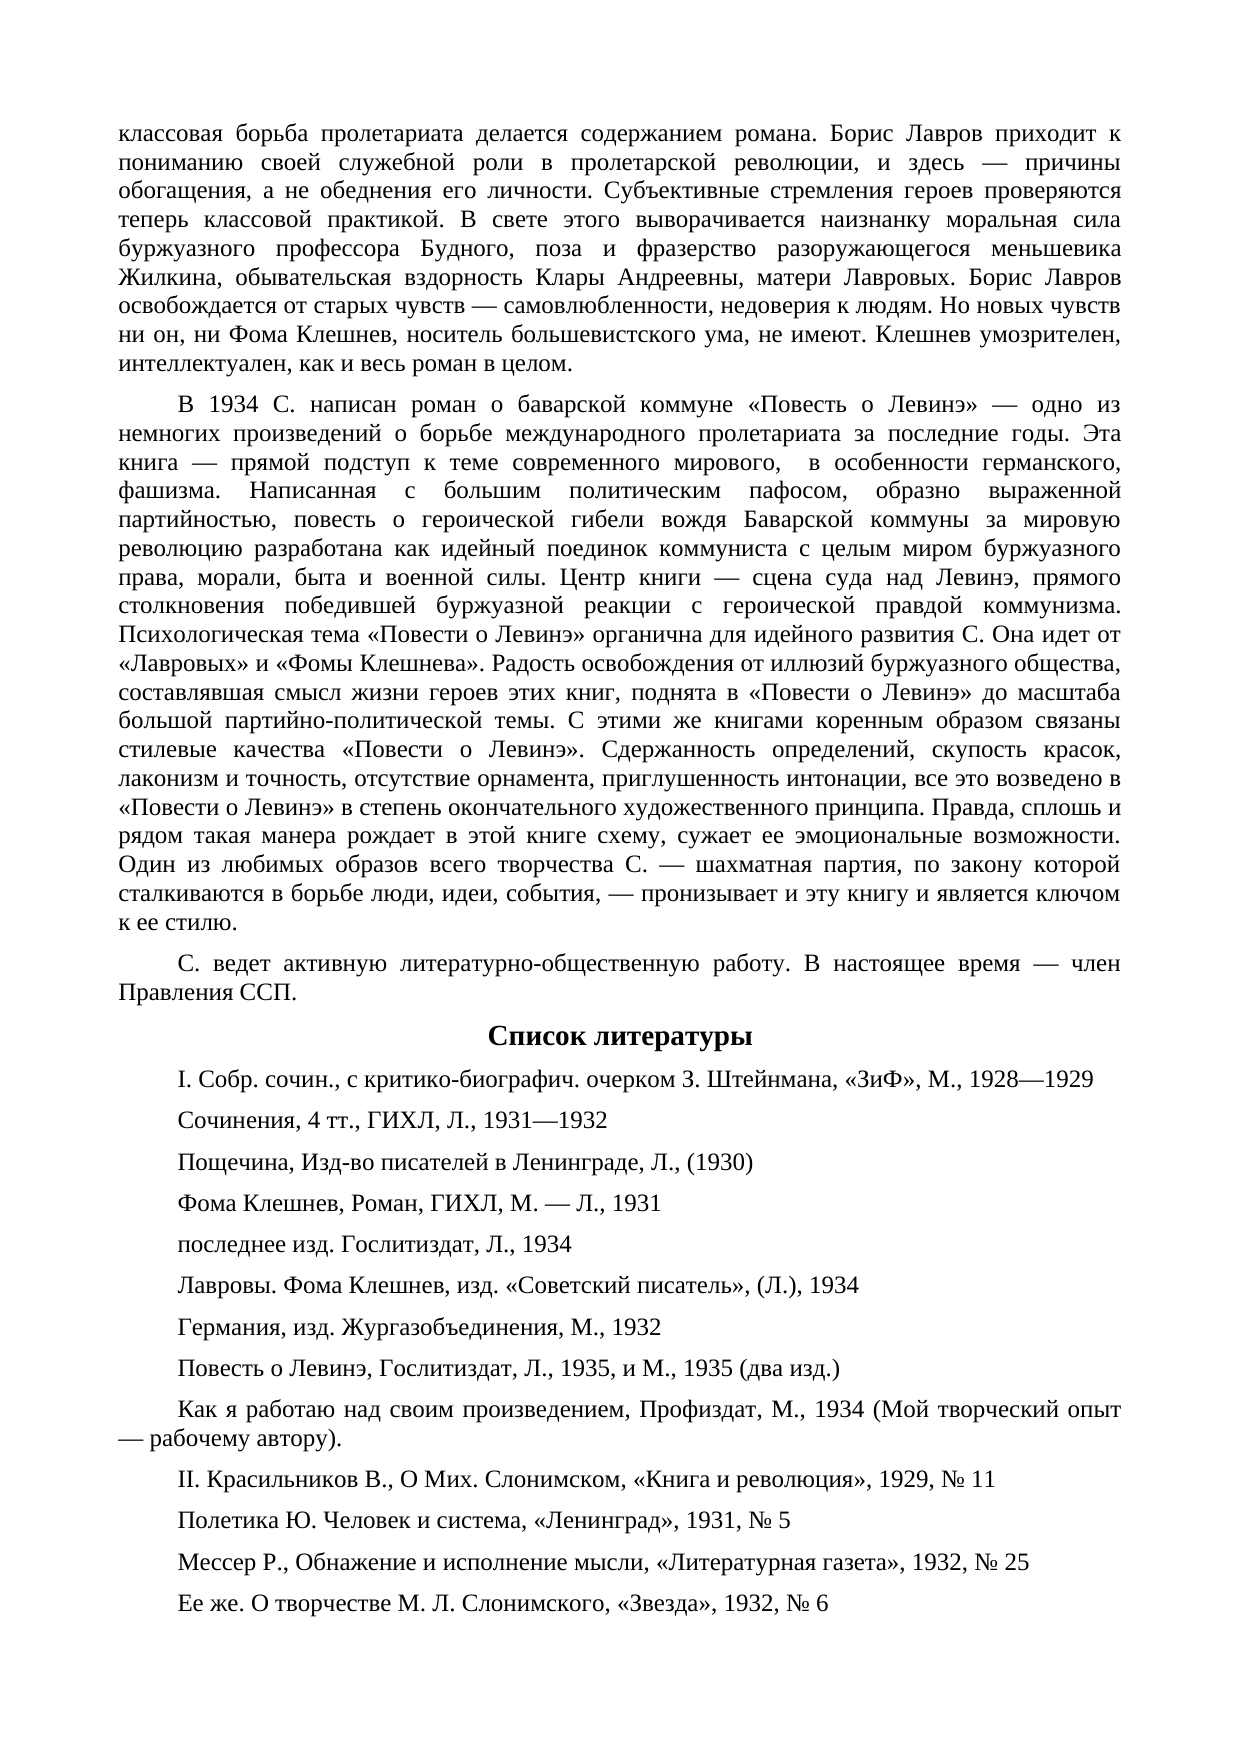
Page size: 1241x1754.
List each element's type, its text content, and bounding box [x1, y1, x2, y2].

text В 1934 С. написан роман о баварской коммуне «Повесть о Левинэ» — одно из немногих произведений о борьбе международного пролетариата за последние годы. Эта книга — прямой подступ к теме современного мирового, в особенности германского, фашизма. Написанная с большим политическим пафосом, образно выраженной партийностью, повесть о героической гибели вождя Баварской коммуны за мировую революцию разработана как идейный поединок коммуниста с целым миром буржуазного права, морали, быта и военной силы. Центр книги — сцена суда над Левинэ, прямого столкновения победившей буржуазной реакции с героической правдой коммунизма. Психологическая тема «Повести о Левинэ» органична для идейного развития С. Она идет от «Лавровых» и «Фомы Клешнева». Радость освобождения от иллюзий буржуазного общества, составлявшая смысл жизни героев этих книг, поднята в «Повести о Левинэ» до масштаба большой партийно-политической темы. С этими же книгами коренным образом связаны стилевые качества «Повести о Левинэ». Сдержанность определений, скупость красок, лаконизм и точность, отсутствие орнамента, приглушенность интонации, все это возведено в «Повести о Левинэ» в степень окончательного художественного принципа. Правда, сплошь и рядом такая манера рождает в этой книге схему, сужает ее эмоциональные возможности. Один из любимых образов всего творчества С. — шахматная партия, по закону которой сталкиваются в борьбе люди, идеи, события, — пронизывает и эту книгу и является ключом к ее стилю. [118, 389, 1122, 936]
text Пощечина, Изд-во писателей в Ленинграде, Л., (1930) [118, 1147, 1122, 1175]
text Как я работаю над своим произведением, Профиздат, М., 1934 (Мой творческий опыт — рабочему автору). [118, 1394, 1122, 1452]
text С. ведет активную литературно-общественную работу. В настоящее время — член Правления ССП. [118, 948, 1122, 1006]
text Список литературы [118, 1018, 1122, 1052]
text Повесть о Левинэ, Гослитиздат, Л., 1935, и М., 1935 (два изд.) [118, 1353, 1122, 1382]
text I. Собр. сочин., с критико-биографич. очерком З. Штейнмана, «ЗиФ», М., 1928—1929 [118, 1064, 1122, 1093]
text Сочинения, 4 тт., ГИХЛ, Л., 1931—1932 [118, 1105, 1122, 1134]
text Ее же. О творчестве М. Л. Слонимского, «Звезда», 1932, № 6 [118, 1588, 1122, 1617]
text Лавровы. Фома Клешнев, изд. «Советский писатель», (Л.), 1934 [118, 1270, 1122, 1299]
text Фома Клешнев, Роман, ГИХЛ, М. — Л., 1931 [118, 1188, 1122, 1217]
text II. Красильников В., О Мих. Слонимском, «Книга и революция», 1929, № 11 [118, 1464, 1122, 1493]
text Полетика Ю. Человек и система, «Ленинград», 1931, № 5 [118, 1505, 1122, 1534]
text Германия, изд. Жургазобъединения, М., 1932 [118, 1312, 1122, 1340]
text Мессер Р., Обнажение и исполнение мысли, «Литературная газета», 1932, № 25 [118, 1547, 1122, 1575]
text последнее изд. Гослитиздат, Л., 1934 [118, 1229, 1122, 1258]
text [118, 118, 1122, 377]
